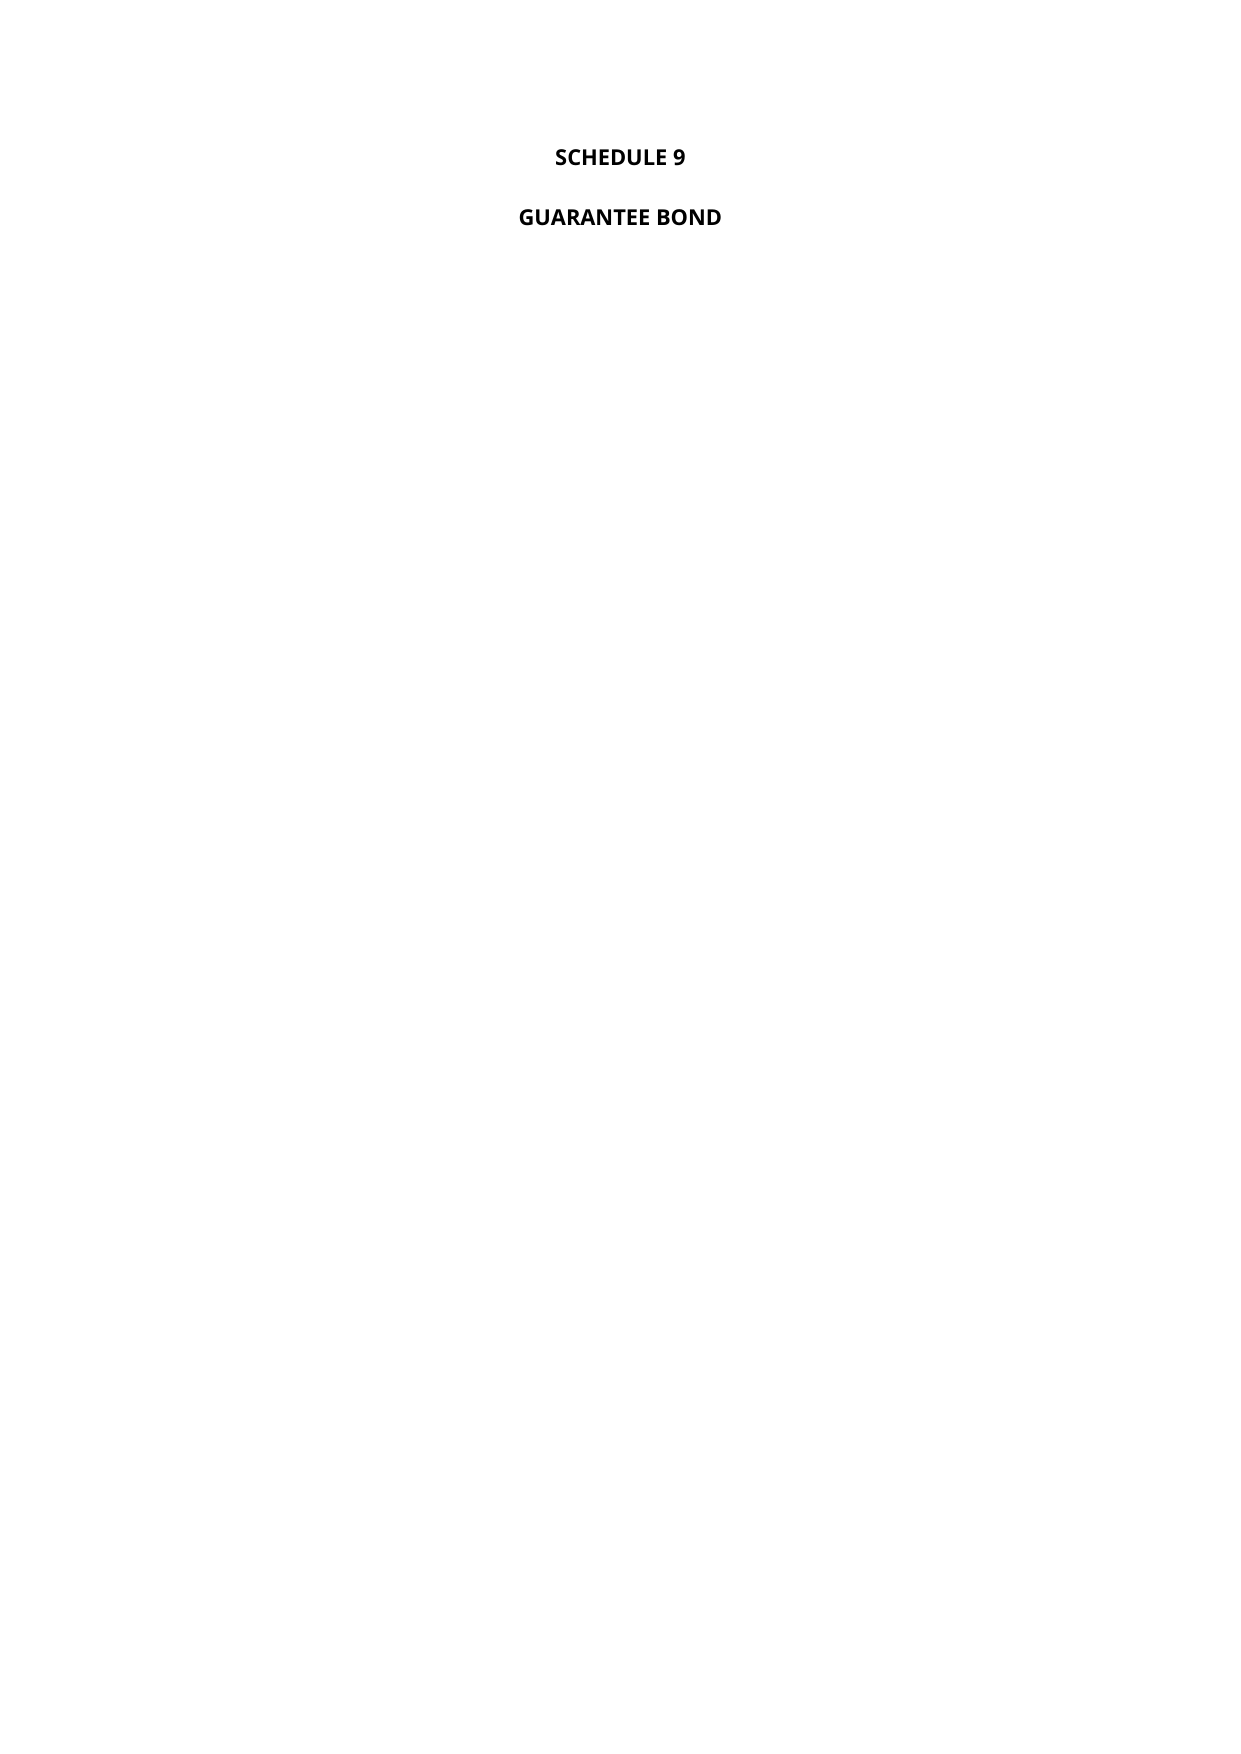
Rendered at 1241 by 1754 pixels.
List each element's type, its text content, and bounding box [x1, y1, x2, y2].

text SCHEDULE 9 [150, 142, 1090, 172]
text GUARANTEE BOND [150, 202, 1090, 232]
